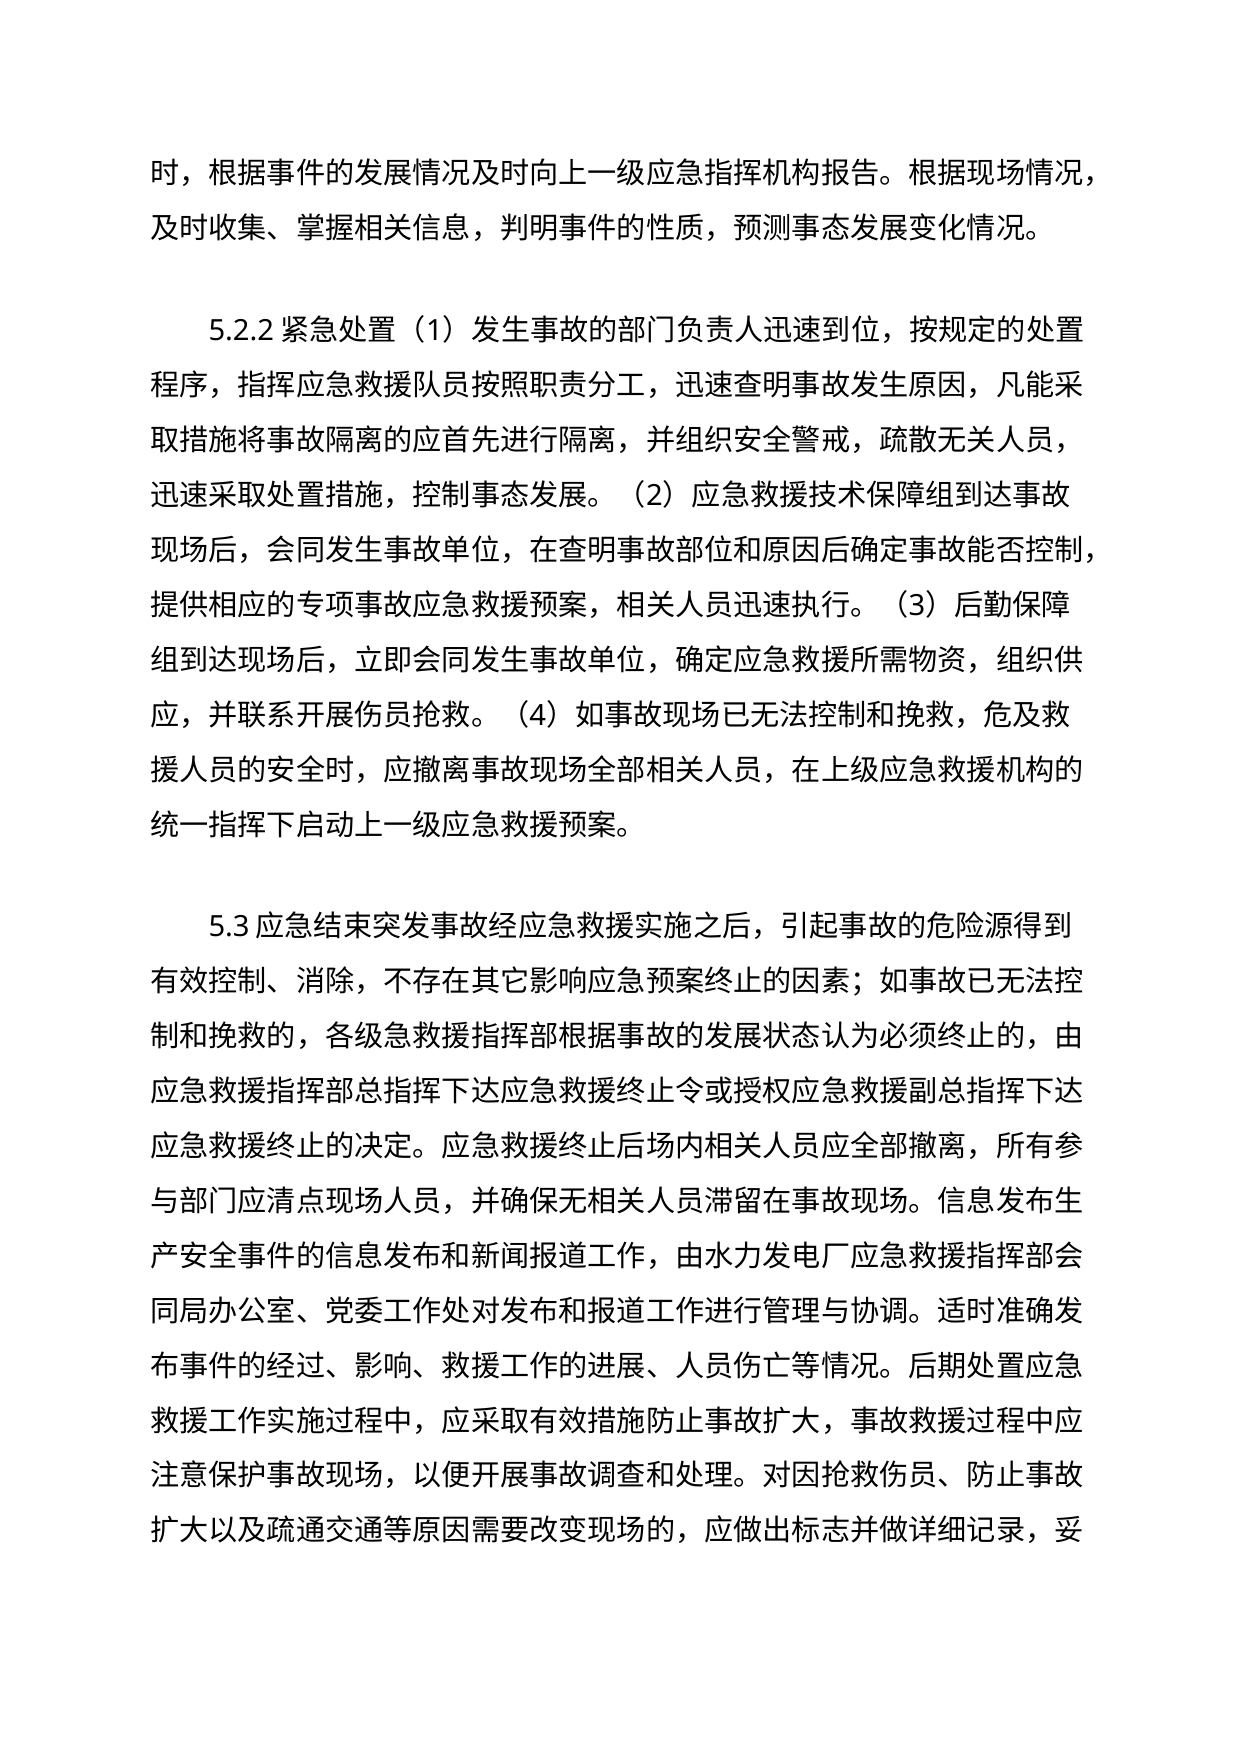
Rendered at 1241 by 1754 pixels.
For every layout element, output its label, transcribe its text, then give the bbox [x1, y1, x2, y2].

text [150, 903, 1090, 1549]
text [150, 150, 1090, 247]
text 5.2.2紧急处置（1）发生事故的部门负责人迅速到位，按规定的处置程序，指挥应急救援队员按照职责分工，迅速查明事故发生原因，凡能采取措施将事故隔离的应首先进行隔离，并组织安全警戒，疏散无关人员，迅速采取处置措施，控制事态发展。（2）应急救援技术保障组到达事故现场后，会同发生事故单位，在查明事故部位和原因后确定事故能否控制，提供相应的专项事故应急救援预案，相关人员迅速执行。（3）后勤保障组到达现场后，立即会同发生事故单位，确定应急救援所需物资，组织供应，并联系开展伤员抢救。（4）如事故现场已无法控制和挽救，危及救援人员的安全时，应撤离事故现场全部相关人员，在上级应急救援机构的统一指挥下启动上一级应急救援预案。 [150, 307, 1090, 843]
